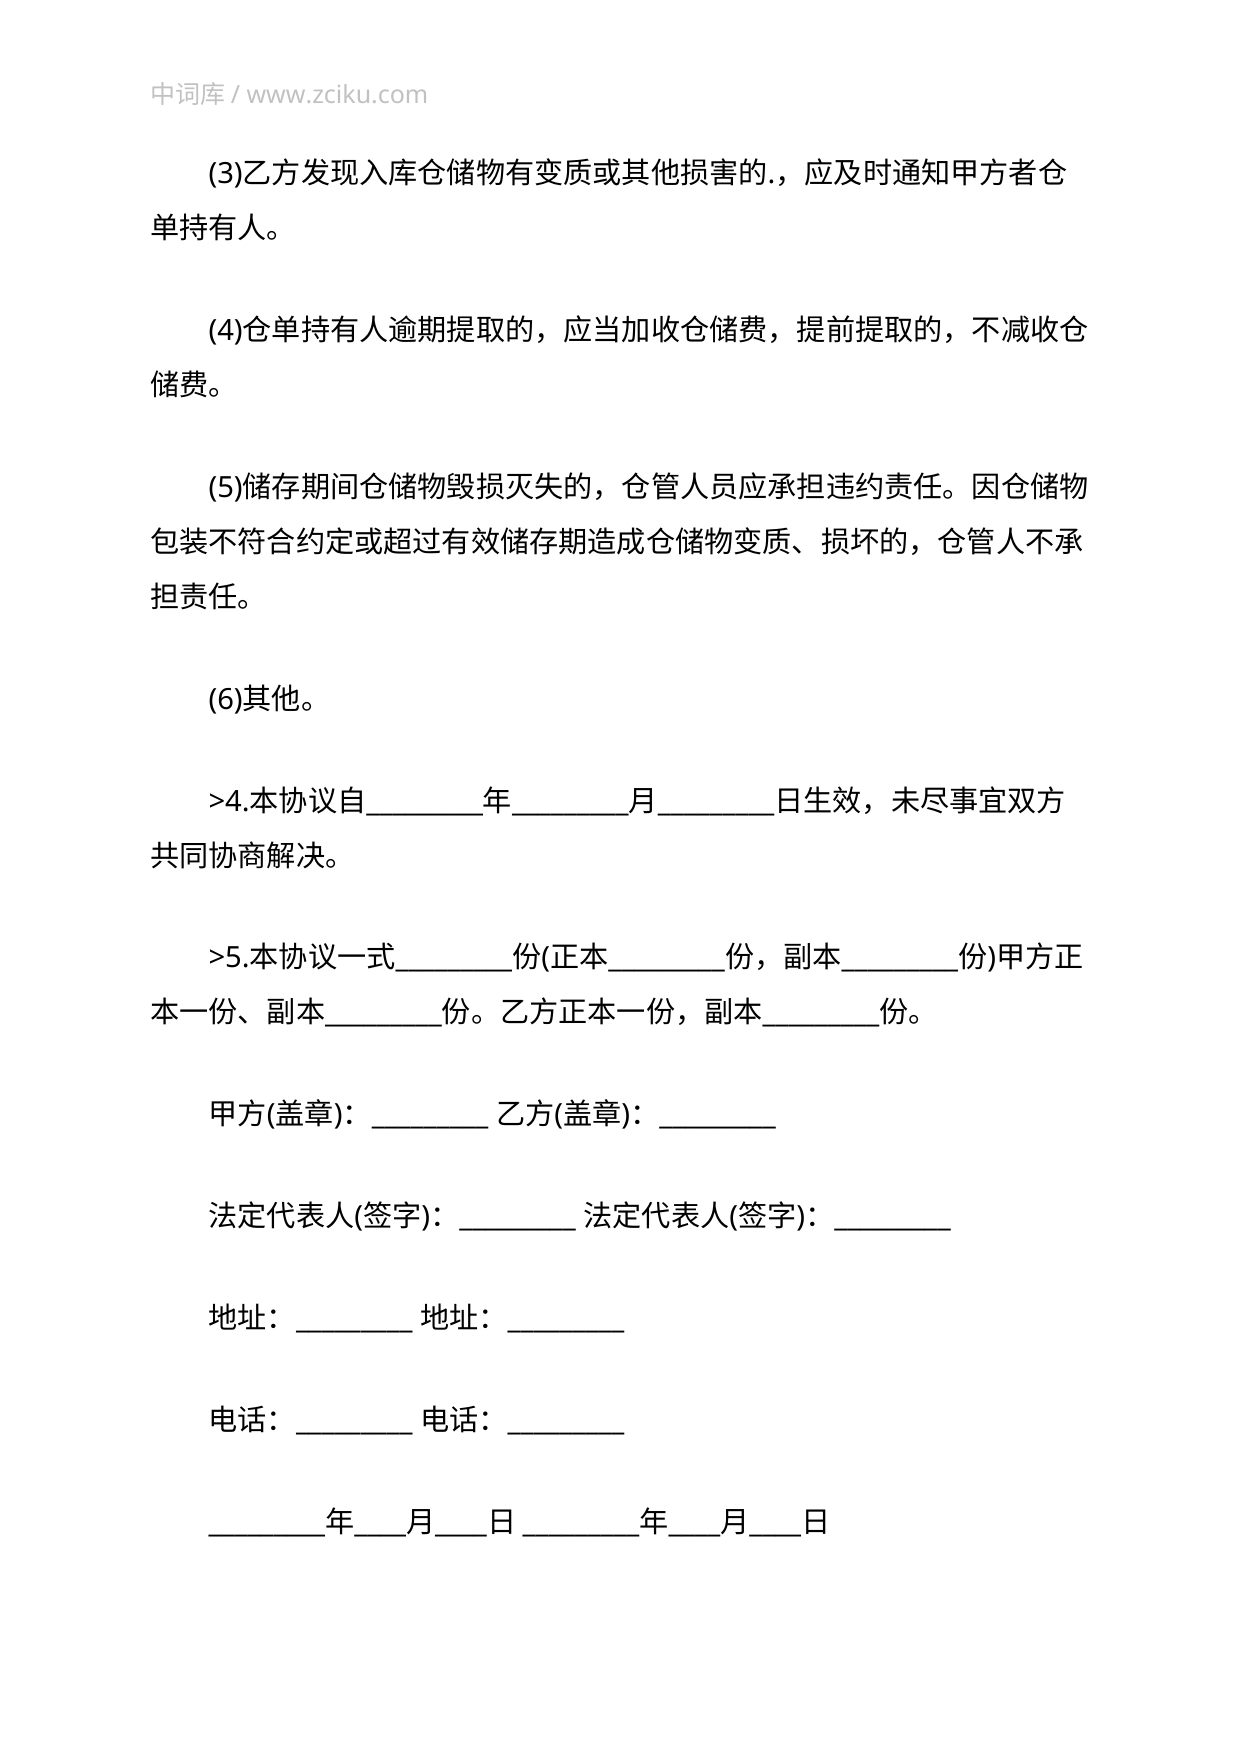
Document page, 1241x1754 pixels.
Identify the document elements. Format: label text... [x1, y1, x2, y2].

text 地址：_________ 地址：_________ [150, 1295, 1090, 1337]
text (4)仓单持有人逾期提取的，应当加收仓储费，提前提取的，不减收仓储费。 [150, 307, 1090, 404]
text _________年____月____日 _________年____月____日 [150, 1499, 1090, 1541]
text (6)其他。 [150, 675, 1090, 718]
text (3)乙方发现入库仓储物有变质或其他损害的.，应及时通知甲方者仓单持有人。 [150, 150, 1090, 247]
text 法定代表人(签字)：_________ 法定代表人(签字)：_________ [150, 1193, 1090, 1235]
text >5.本协议一式_________份(正本_________份，副本_________份)甲方正本一份、副本_________份。乙方正本一份，副本_________份。 [150, 934, 1090, 1031]
text >4.本协议自_________年_________月_________日生效，未尽事宜双方共同协商解决。 [150, 777, 1090, 874]
text (5)储存期间仓储物毁损灭失的，仓管人员应承担违约责任。因仓储物包装不符合约定或超过有效储存期造成仓储物变质、损坏的，仓管人不承担责任。 [150, 463, 1090, 616]
text 甲方(盖章)：_________ 乙方(盖章)：_________ [150, 1091, 1090, 1133]
text 电话：_________ 电话：_________ [150, 1397, 1090, 1439]
